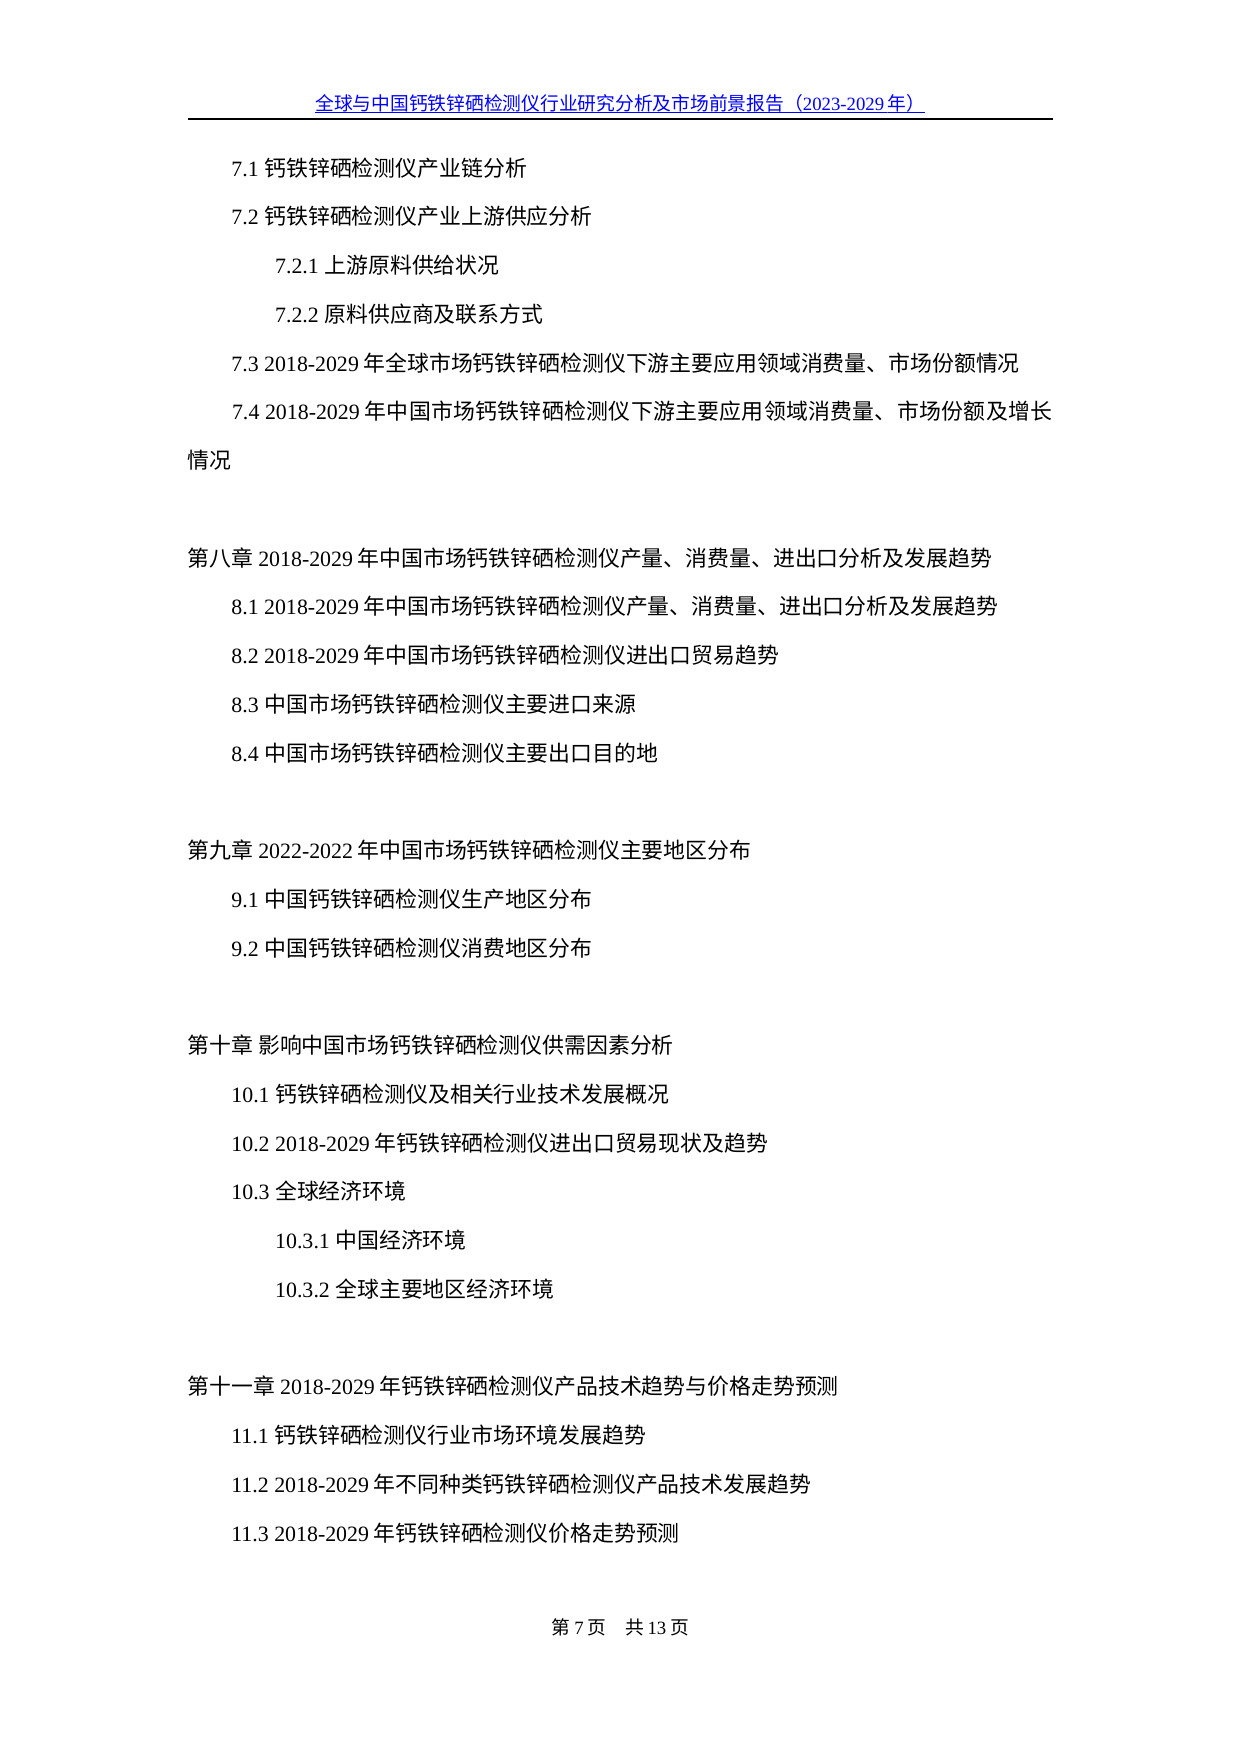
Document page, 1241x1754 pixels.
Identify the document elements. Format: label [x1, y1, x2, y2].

text [187, 150, 1053, 1548]
